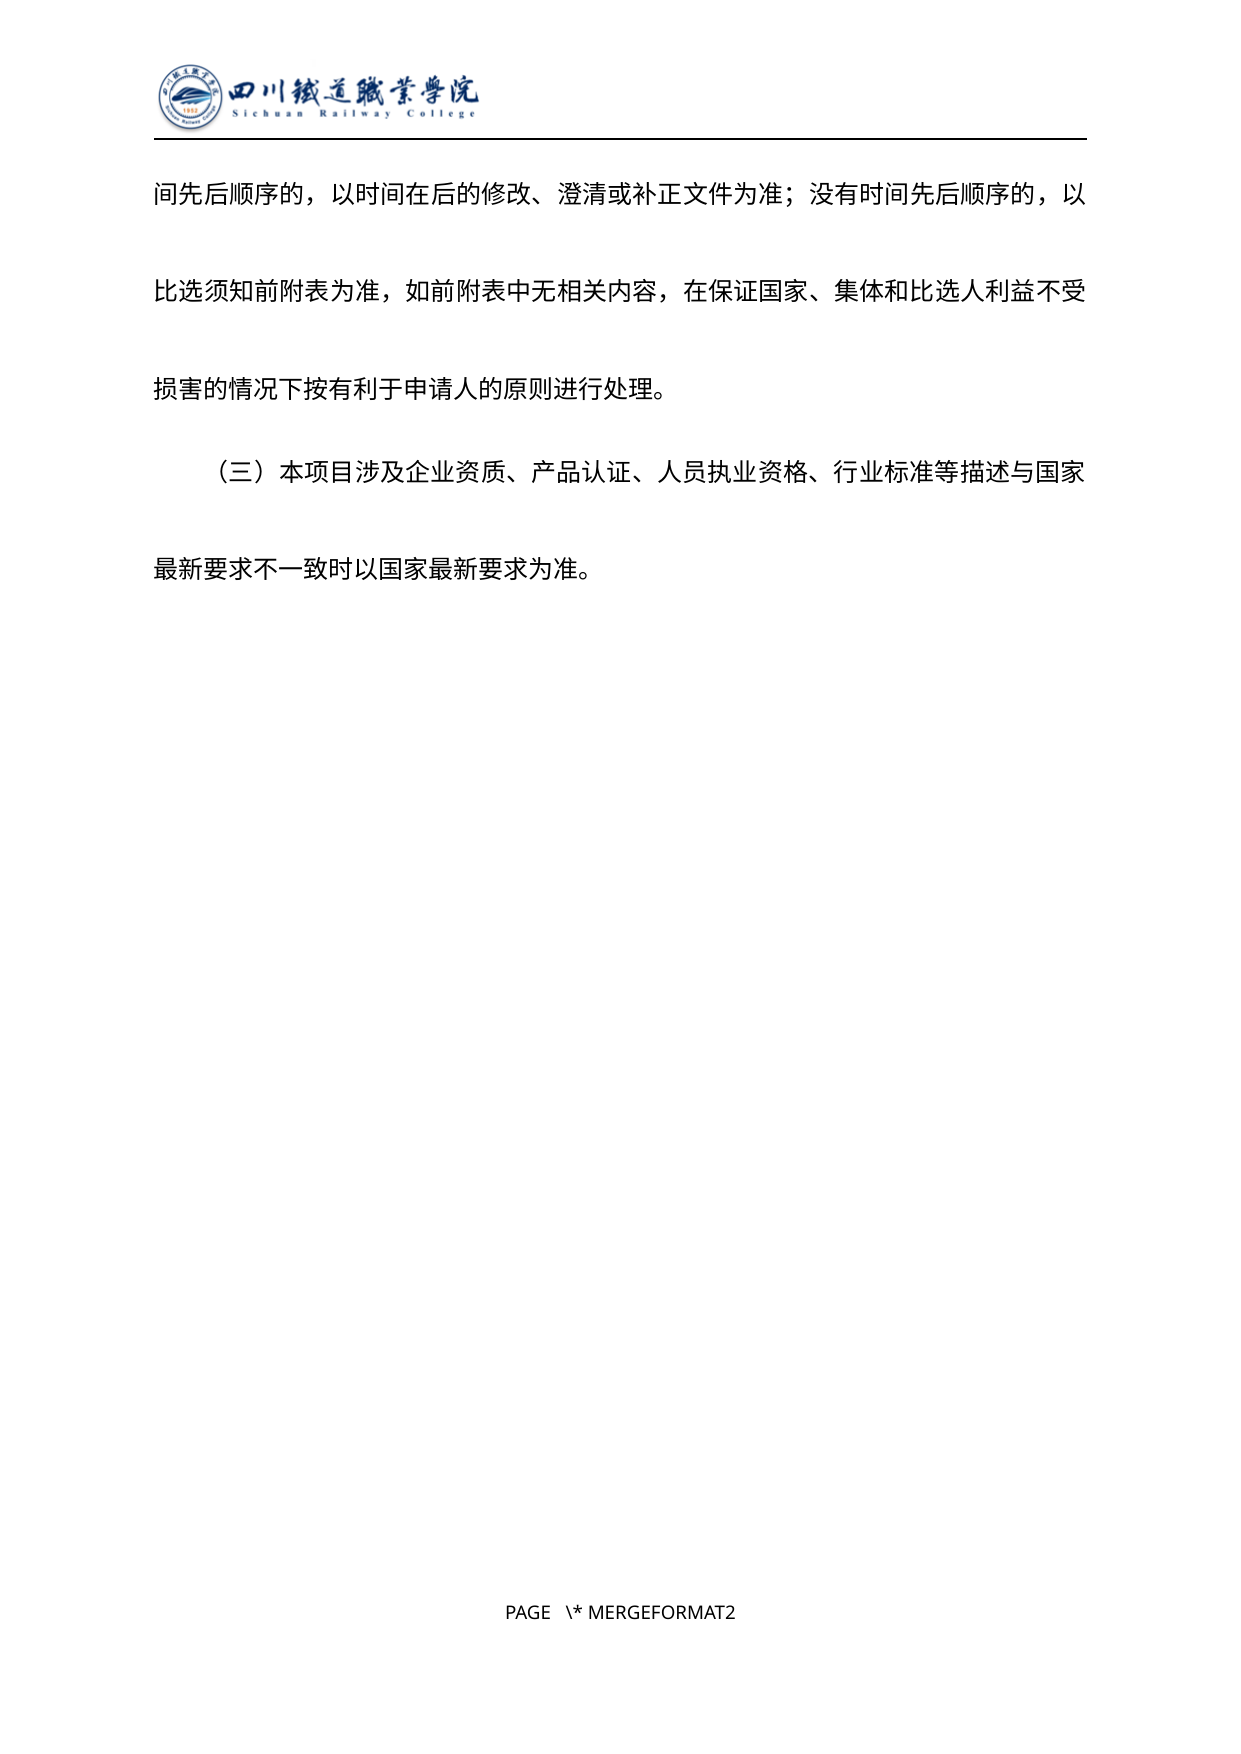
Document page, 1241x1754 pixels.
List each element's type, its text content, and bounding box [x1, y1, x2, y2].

picture [153, 59, 485, 136]
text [153, 160, 1087, 420]
text （三）本项目涉及企业资质、产品认证、人员执业资格、行业标准等描述与国家最新要求不一致时以国家最新要求为准。 [153, 438, 1087, 600]
